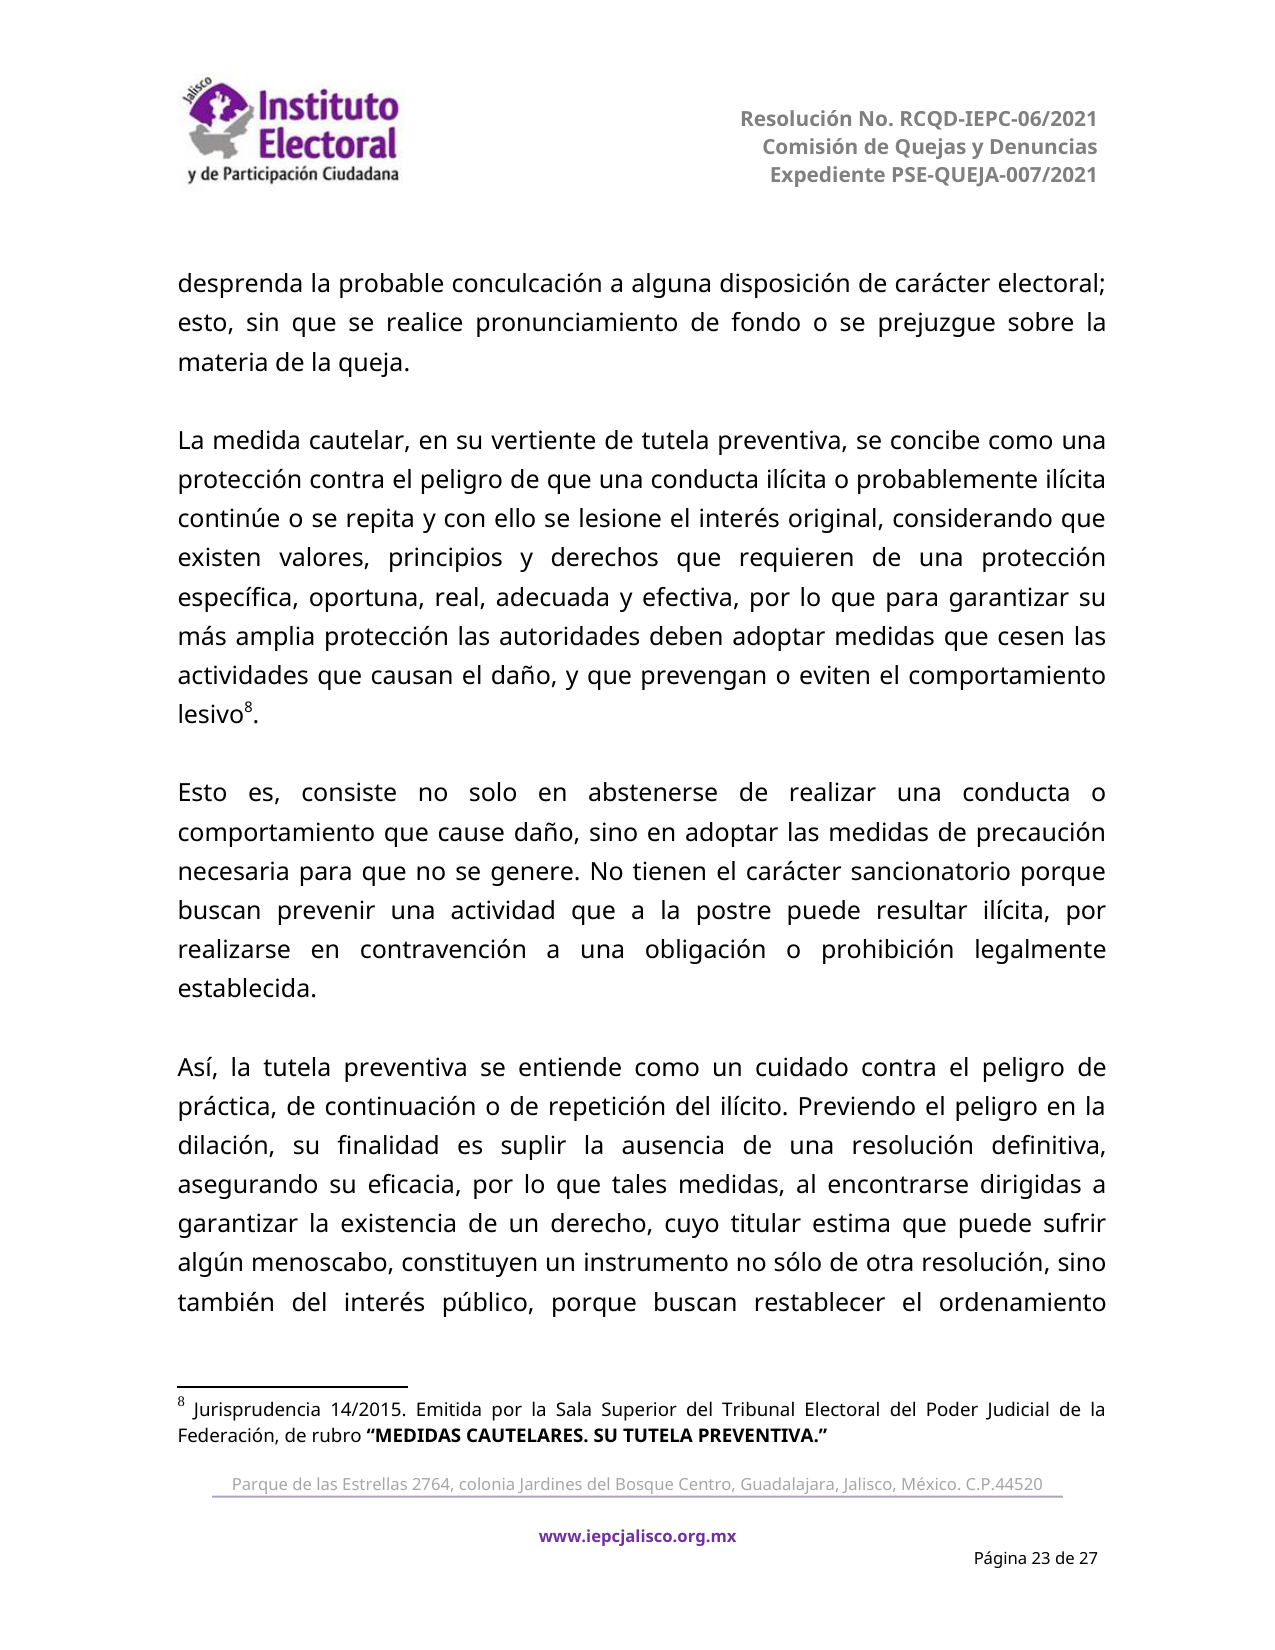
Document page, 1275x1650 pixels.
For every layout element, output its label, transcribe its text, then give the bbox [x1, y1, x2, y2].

text Esto es, consiste no solo en abstenerse de realizar una conducta o comportamiento que cause daño, sino en adoptar las medidas de precaución necesaria para que no se genere. No tienen el carácter sancionatorio porque buscan prevenir una actividad que a la postre puede resultar ilícita, por realizarse en contravención a una obligación o prohibición legalmente establecida. [177, 775, 1107, 1005]
picture [177, 73, 406, 194]
text La medida cautelar, en su vertiente de tutela preventiva, se concibe como una protección contra el peligro de que una conducta ilícita o probablemente ilícita continúe o se repita y con ello se lesione el interés original, considerando que existen valores, principios y derechos que requieren de una protección específica, oportuna, real, adecuada y efectiva, por lo que para garantizar su más amplia protección las autoridades deben adoptar medidas que cesen las actividades que causan el daño, y que prevengan o eviten el comportamiento lesivo. [177, 422, 1107, 731]
